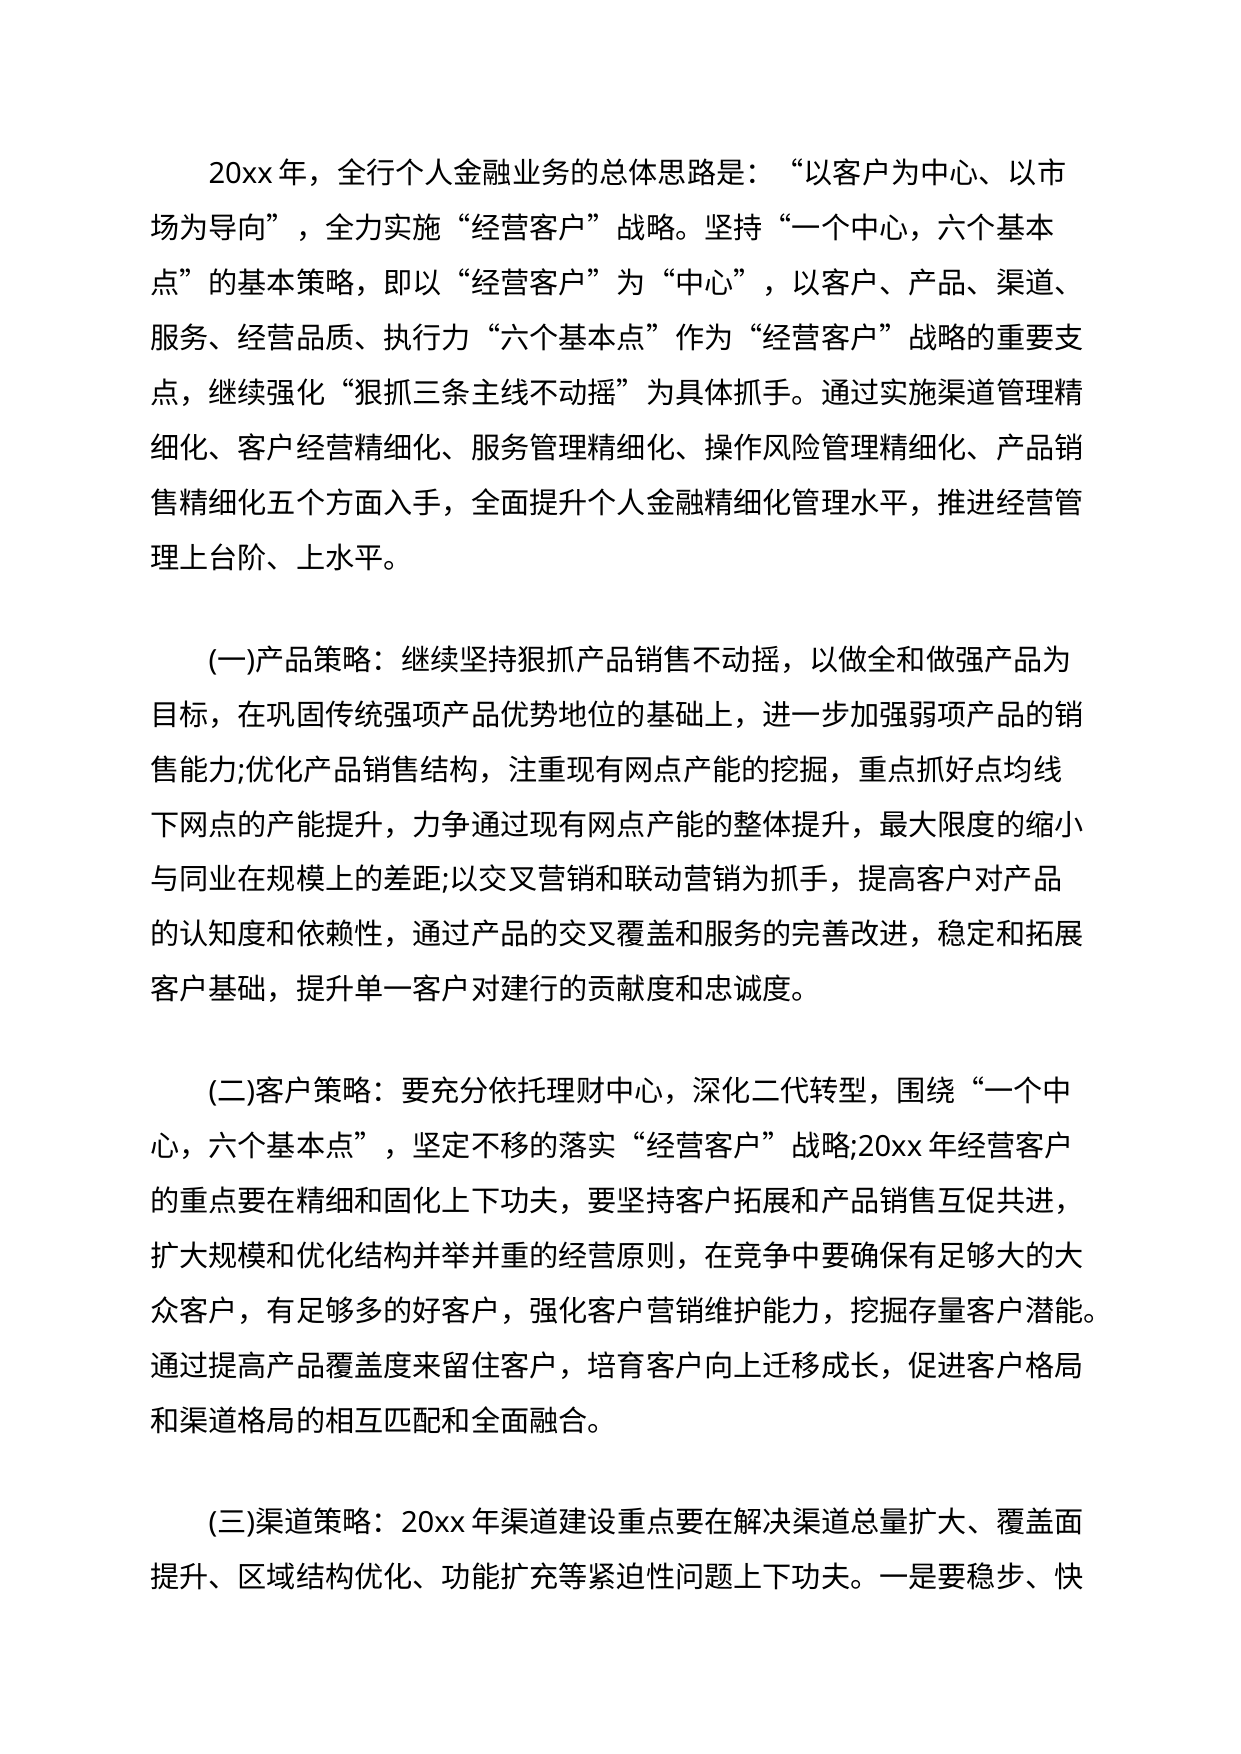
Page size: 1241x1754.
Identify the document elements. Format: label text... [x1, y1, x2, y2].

text (二)客户策略：要充分依托理财中心，深化二代转型，围绕“一个中心，六个基本点”，坚定不移的落实“经营客户”战略;20xx年经营客户的重点要在精细和固化上下功夫，要坚持客户拓展和产品销售互促共进，扩大规模和优化结构并举并重的经营原则，在竞争中要确保有足够大的大众客户，有足够多的好客户，强化客户营销维护能力，挖掘存量客户潜能。通过提高产品覆盖度来留住客户，培育客户向上迁移成长，促进客户格局和渠道格局的相互匹配和全面融合。 [150, 1068, 1090, 1439]
text (一)产品策略：继续坚持狠抓产品销售不动摇，以做全和做强产品为目标，在巩固传统强项产品优势地位的基础上，进一步加强弱项产品的销售能力;优化产品销售结构，注重现有网点产能的挖掘，重点抓好点均线下网点的产能提升，力争通过现有网点产能的整体提升，最大限度的缩小与同业在规模上的差距;以交叉营销和联动营销为抓手，提高客户对产品的认知度和依赖性，通过产品的交叉覆盖和服务的完善改进，稳定和拓展客户基础，提升单一客户对建行的贡献度和忠诚度。 [150, 636, 1090, 1008]
text 20xx年，全行个人金融业务的总体思路是：“以客户为中心、以市场为导向”，全力实施“经营客户”战略。坚持“一个中心，六个基本点”的基本策略，即以“经营客户”为“中心”，以客户、产品、渠道、服务、经营品质、执行力“六个基本点”作为“经营客户”战略的重要支点，继续强化“狠抓三条主线不动摇”为具体抓手。通过实施渠道管理精细化、客户经营精细化、服务管理精细化、操作风险管理精细化、产品销售精细化五个方面入手，全面提升个人金融精细化管理水平，推进经营管理上台阶、上水平。 [150, 150, 1090, 577]
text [150, 1499, 1090, 1596]
